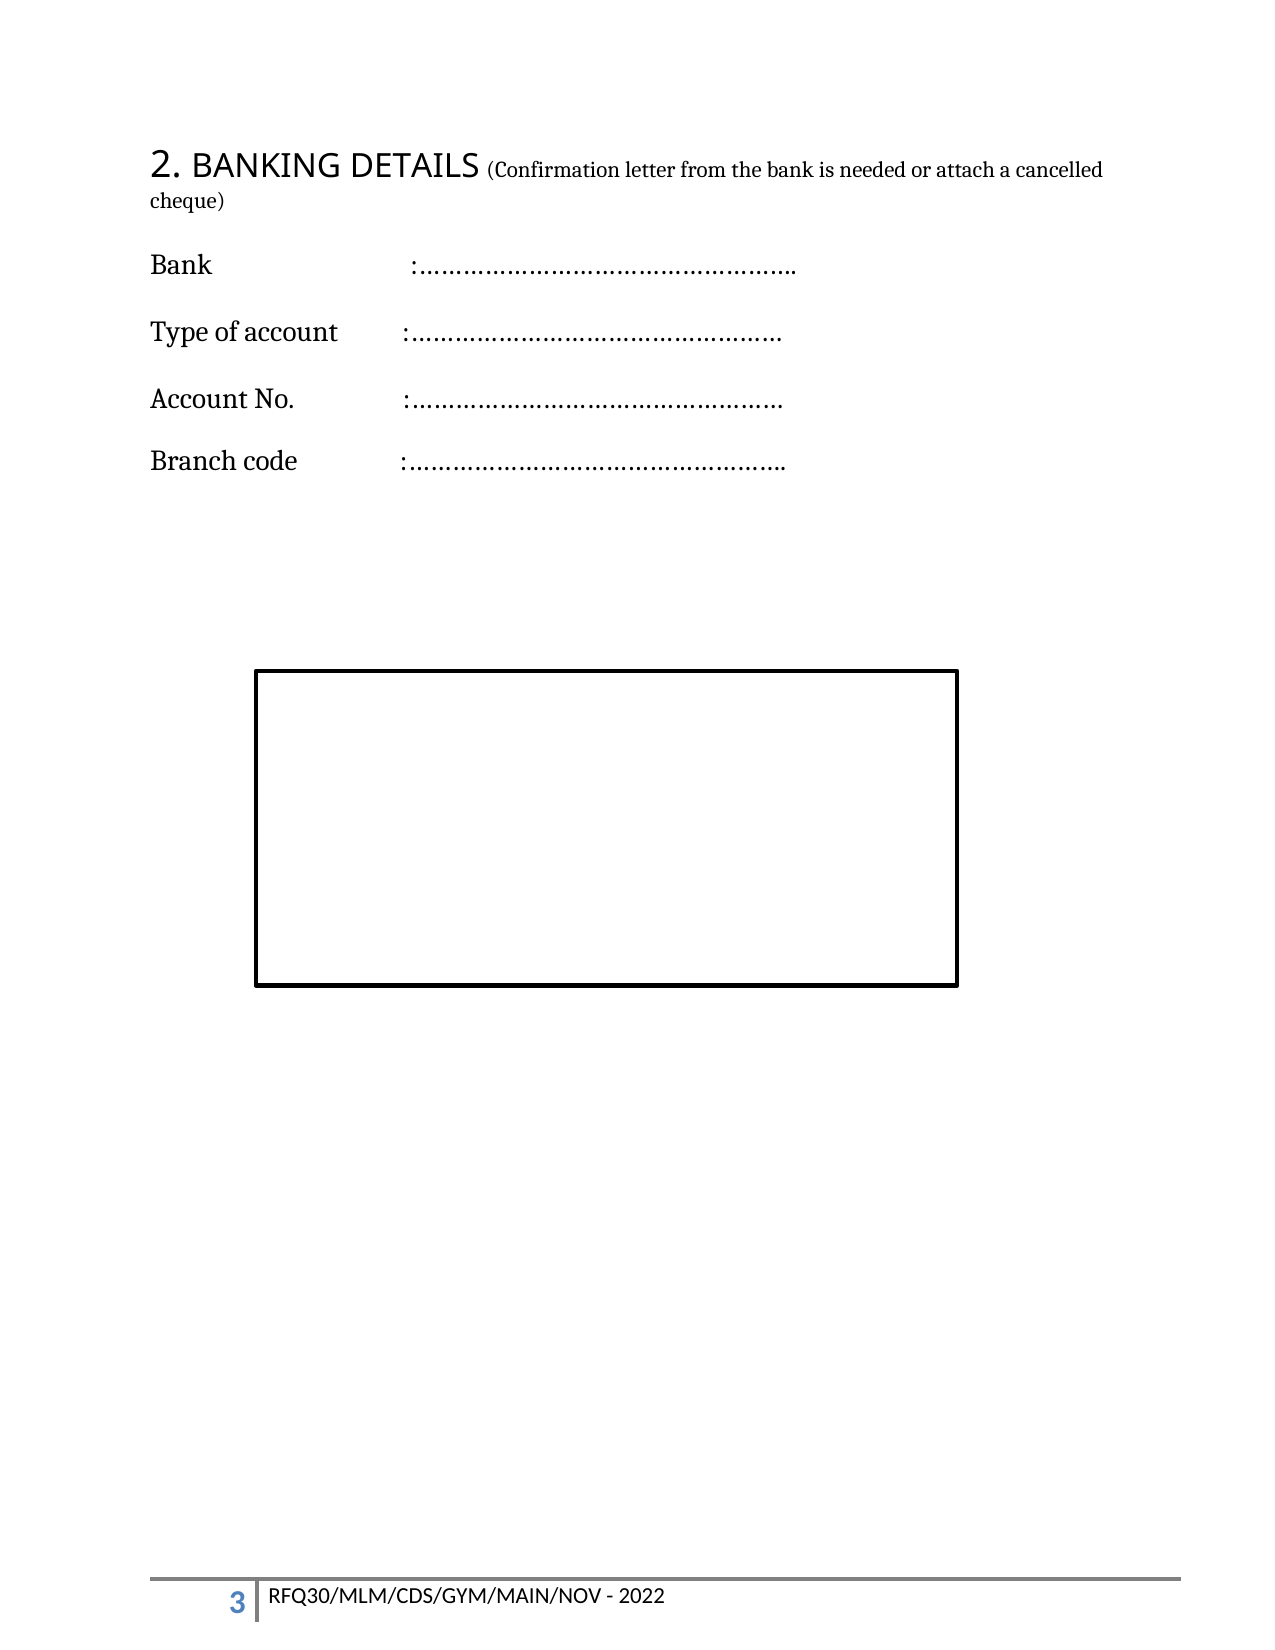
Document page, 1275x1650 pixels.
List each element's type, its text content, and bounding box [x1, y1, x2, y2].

text Type of account :…………………………………………… [150, 315, 1181, 349]
text 2. BANKING DETAILS (Confirmation letter from the bank is needed or attach a cancelled cheque) [150, 137, 1181, 214]
text Account No. :…………………………………………… [150, 382, 1181, 416]
text Branch code :……………………………………………. [150, 444, 1181, 477]
text Bank :……………………………………………. [150, 248, 1181, 282]
